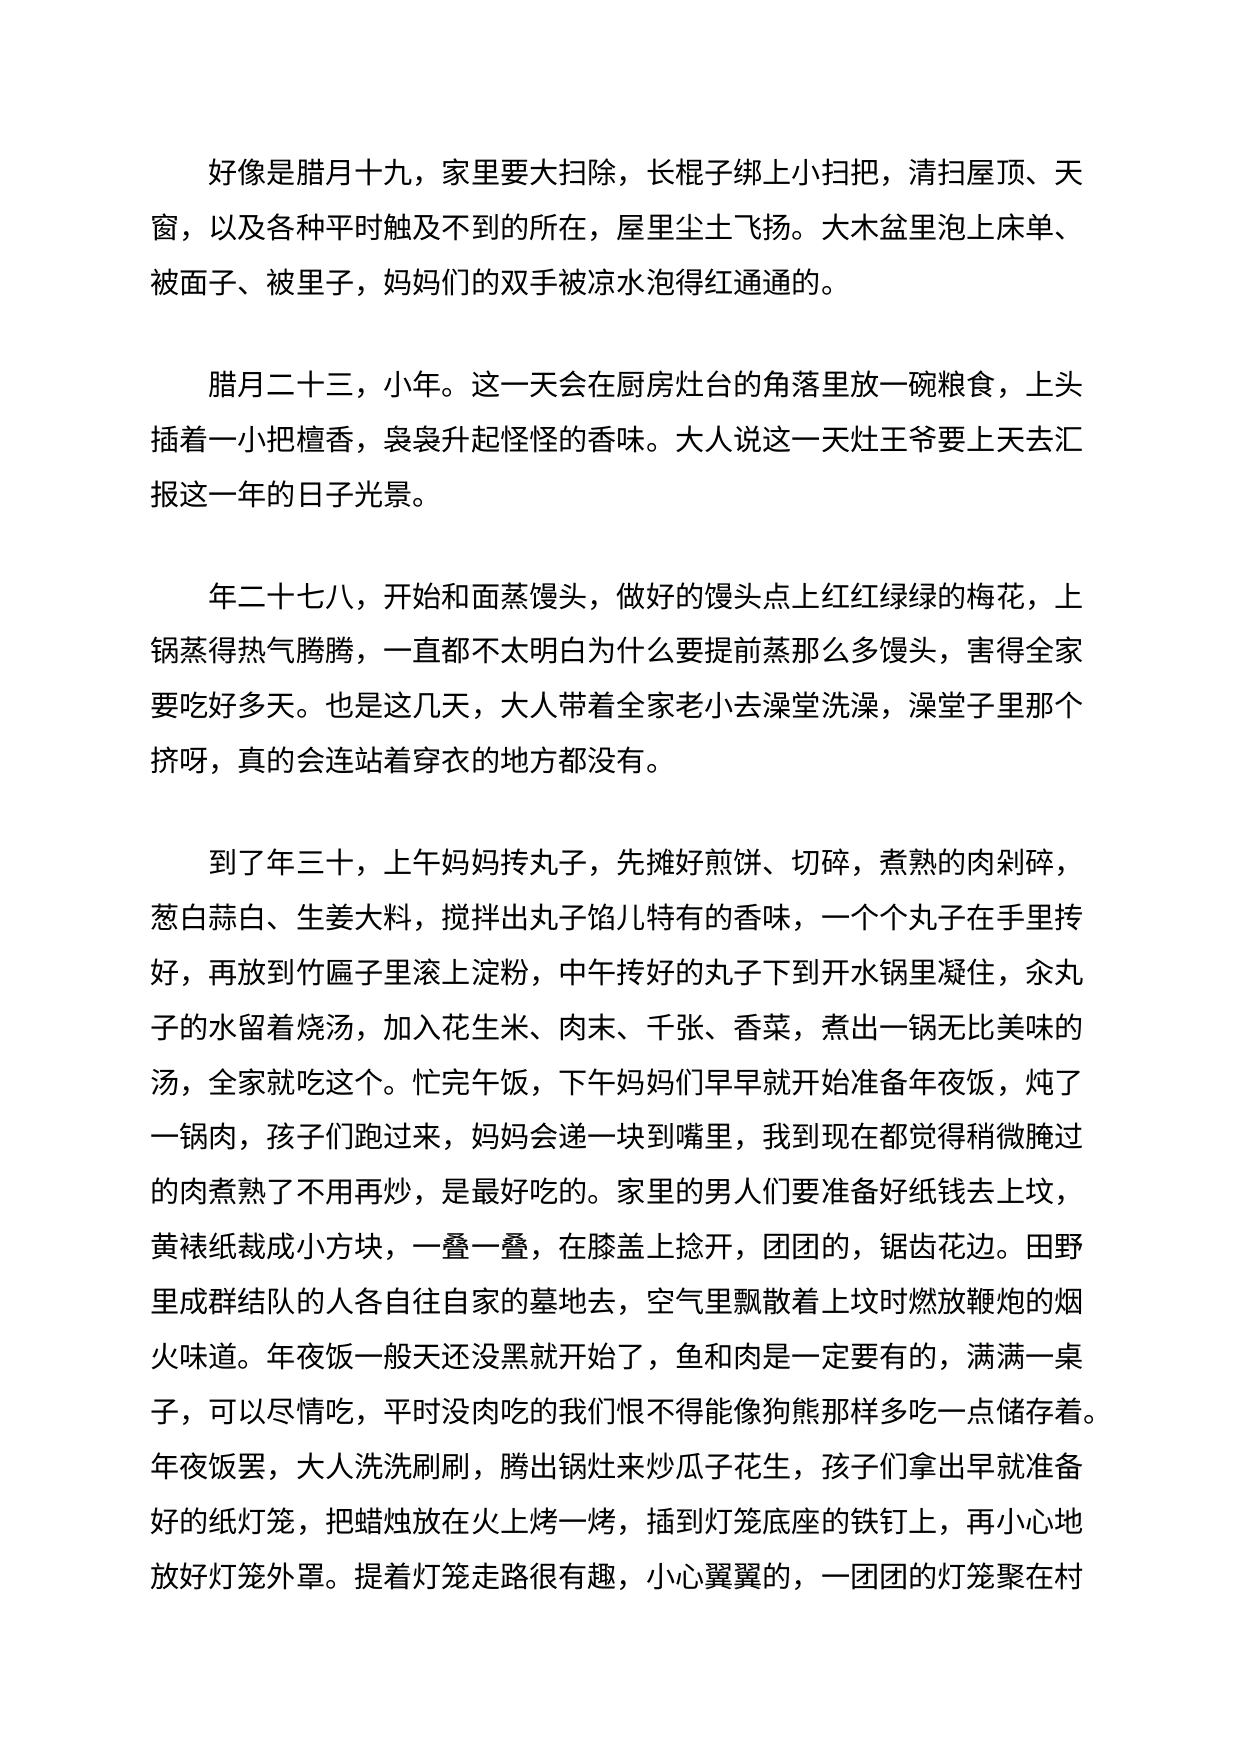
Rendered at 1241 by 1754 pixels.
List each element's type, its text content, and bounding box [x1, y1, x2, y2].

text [150, 839, 1090, 1596]
text 年二十七八，开始和面蒸馒头，做好的馒头点上红红绿绿的梅花，上锅蒸得热气腾腾，一直都不太明白为什么要提前蒸那么多馒头，害得全家要吃好多天。也是这几天，大人带着全家老小去澡堂洗澡，澡堂子里那个挤呀，真的会连站着穿衣的地方都没有。 [150, 573, 1090, 780]
text 腊月二十三，小年。这一天会在厨房灶台的角落里放一碗粮食，上头插着一小把檀香，袅袅升起怪怪的香味。大人说这一天灶王爷要上天去汇报这一年的日子光景。 [150, 362, 1090, 514]
text 好像是腊月十九，家里要大扫除，长棍子绑上小扫把，清扫屋顶、天窗，以及各种平时触及不到的所在，屋里尘土飞扬。大木盆里泡上床单、被面子、被里子，妈妈们的双手被凉水泡得红通通的。 [150, 150, 1090, 302]
